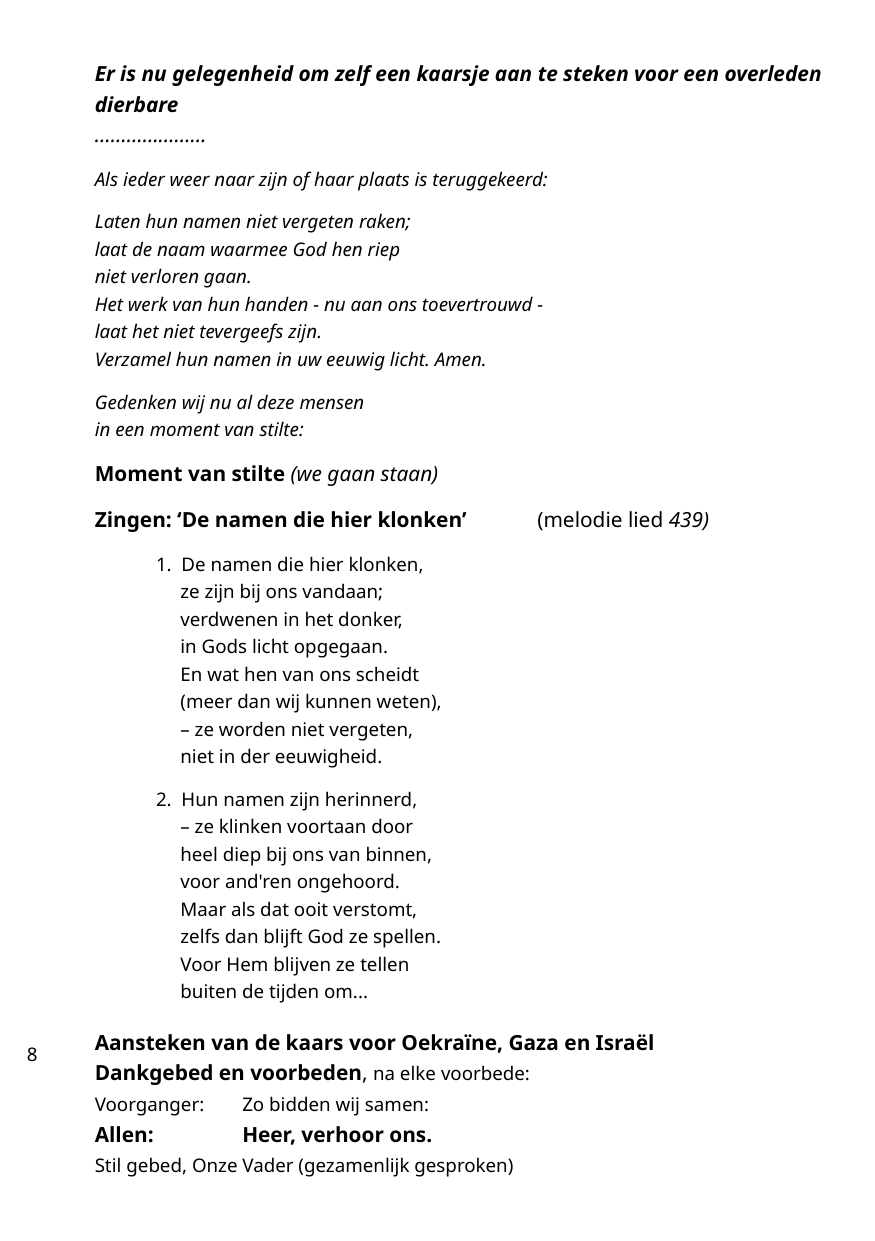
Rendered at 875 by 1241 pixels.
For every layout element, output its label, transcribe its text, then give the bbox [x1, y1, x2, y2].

text buiten de tijden om... [156, 979, 844, 1004]
text Laten hun namen niet vergeten raken; laat de naam waarmee God hen riep niet verloren gaan. Het werk van hun handen - nu aan ons toevertrouwd - laat het niet tevergeefs zijn. Verzamel hun namen in uw eeuwig licht. Amen. [94, 209, 844, 372]
text Er is nu gelegenheid om zelf een kaarsje aan te steken voor een overleden dierbare [94, 59, 844, 118]
text Zingen: ‘De namen die hier klonken’ (melodie lied 439) [94, 505, 844, 533]
text ………………… [94, 120, 844, 149]
text Als ieder weer naar zijn of haar plaats is teruggekeerd: [94, 166, 844, 192]
text zelfs dan blijft God ze spellen. [156, 924, 844, 949]
text voor and'ren ongehoord. [156, 869, 844, 894]
text Voorganger: Zo bidden wij samen: [94, 1091, 844, 1116]
text (meer dan wij kunnen weten), [156, 688, 844, 714]
text Gedenken wij nu al deze mensen in een moment van stilte: [94, 389, 844, 442]
text Voor Hem blijven ze tellen [156, 951, 844, 977]
text Dankgebed en voorbeden, na elke voorbede: [94, 1058, 844, 1087]
text in Gods licht opgegaan. [156, 633, 844, 659]
text Stil gebed, Onze Vader (gezamenlijk gesproken) [94, 1153, 844, 1178]
text heel diep bij ons van binnen, [156, 841, 844, 867]
text 1. De namen die hier klonken, [156, 551, 844, 576]
text niet in der eeuwigheid. [156, 743, 844, 769]
text Maar als dat ooit verstomt, [156, 896, 844, 922]
text En wat hen van ons scheidt [156, 661, 844, 686]
text Allen: Heer, verhoor ons. [94, 1120, 844, 1148]
text 2. Hun namen zijn herinnerd, [156, 786, 844, 812]
text Aansteken van de kaars voor Oekraïne, Gaza en Israël [94, 1028, 844, 1056]
text – ze worden niet vergeten, [156, 716, 844, 741]
text – ze klinken voortaan door [156, 814, 844, 839]
text Moment van stilte (we gaan staan) [94, 459, 844, 488]
text ze zijn bij ons vandaan; verdwenen in het donker, [156, 578, 844, 631]
